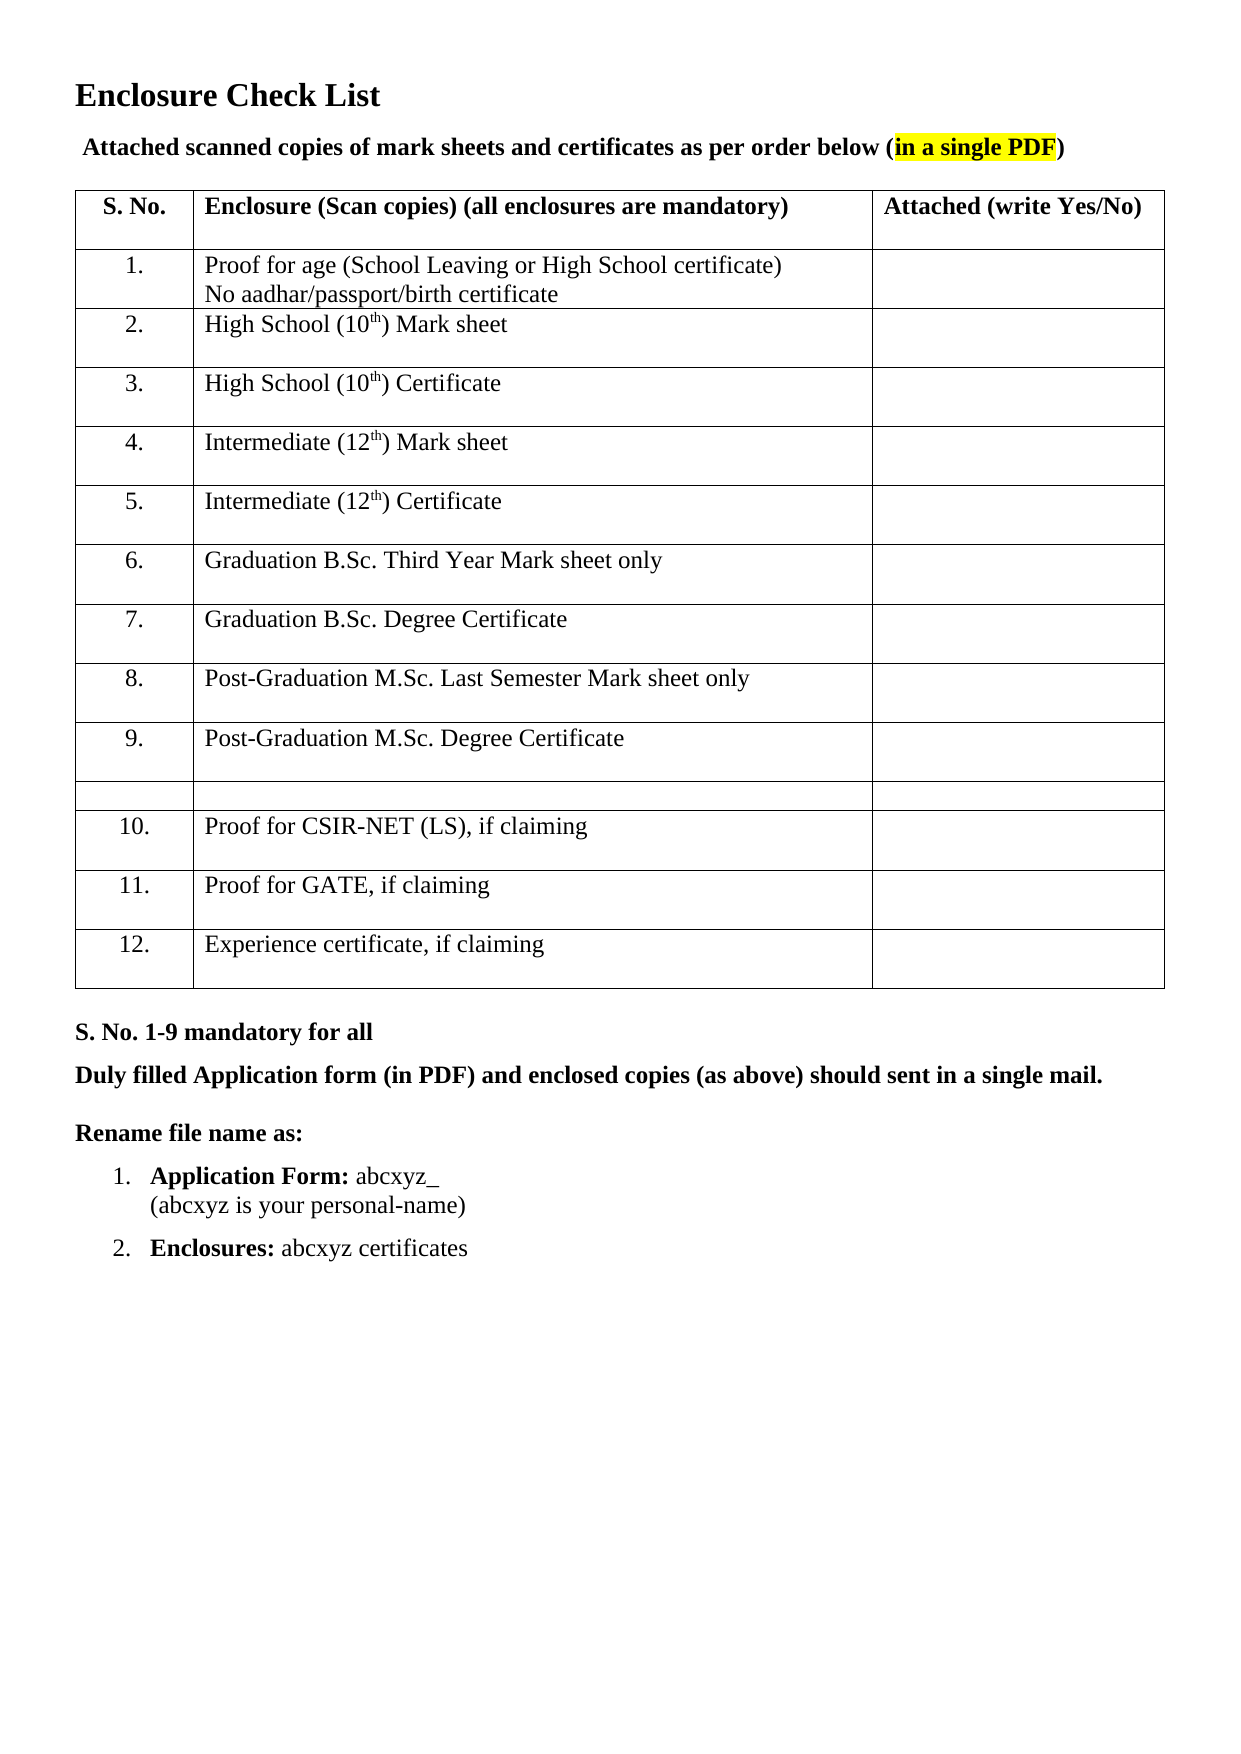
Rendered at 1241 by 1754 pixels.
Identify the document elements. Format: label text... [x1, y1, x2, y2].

table_cell High School (10th) Certificate [194, 368, 872, 426]
table_cell Intermediate (12th) Certificate [194, 486, 872, 544]
table_cell High School (10th) Mark sheet [194, 309, 872, 367]
text Rename file name as: [75, 1118, 1165, 1147]
table_cell Intermediate (12th) Mark sheet [194, 427, 872, 485]
text Enclosure Check List [75, 75, 1165, 113]
table_cell [76, 782, 193, 810]
table_cell [873, 309, 1164, 367]
table_cell Graduation B.Sc. Third Year Mark sheet only [194, 545, 872, 603]
list Enclosures: abcxyz certificates [112, 1233, 1165, 1262]
table_cell [873, 930, 1164, 988]
table_header Enclosure (Scan copies) (all enclosures are mandatory) [194, 191, 872, 249]
table_cell 1. [76, 250, 193, 308]
table_cell Proof for age (School Leaving or High School certificate) No aadhar/passport/birth certificate [194, 250, 872, 308]
list Application Form: abcxyz_ [112, 1161, 1165, 1190]
table_cell Post-Graduation M.Sc. Degree Certificate [194, 723, 872, 781]
table_cell 7. [76, 605, 193, 662]
table_cell [873, 871, 1164, 928]
table_cell 12. [76, 930, 193, 988]
table_cell [873, 545, 1164, 603]
table_cell 3. [76, 368, 193, 426]
list (abcxyz is your personal-name) [150, 1190, 1165, 1219]
table_cell [873, 250, 1164, 308]
table_cell 10. [76, 811, 193, 869]
table_cell [873, 723, 1164, 781]
table_cell Proof for GATE, if claiming [194, 871, 872, 928]
table_cell 11. [76, 871, 193, 928]
table_cell [873, 486, 1164, 544]
table_cell 8. [76, 664, 193, 722]
table_cell [873, 782, 1164, 810]
table_cell 2. [76, 309, 193, 367]
table_header S. No. [76, 191, 193, 249]
text Duly filled Application form (in PDF) and enclosed copies (as above) should sent in a single mail. [75, 1061, 1165, 1089]
table_cell Graduation B.Sc. Degree Certificate [194, 605, 872, 662]
table_cell Experience certificate, if claiming [194, 930, 872, 988]
table_cell [873, 605, 1164, 662]
table_cell 6. [76, 545, 193, 603]
table_cell [873, 368, 1164, 426]
table_cell Proof for CSIR-NET (LS), if claiming [194, 811, 872, 869]
table_cell [194, 782, 872, 810]
table_cell [873, 427, 1164, 485]
table_header Attached (write Yes/No) [873, 191, 1164, 249]
table_cell [873, 664, 1164, 722]
table_cell 4. [76, 427, 193, 485]
table_cell Post-Graduation M.Sc. Last Semester Mark sheet only [194, 664, 872, 722]
table_cell 5. [76, 486, 193, 544]
text Attached scanned copies of mark sheets and certificates as per order below (in a single PDF) [82, 132, 1165, 161]
table_cell [873, 811, 1164, 869]
table_cell 9. [76, 723, 193, 781]
text S. No. 1-9 mandatory for all [75, 1017, 1165, 1046]
